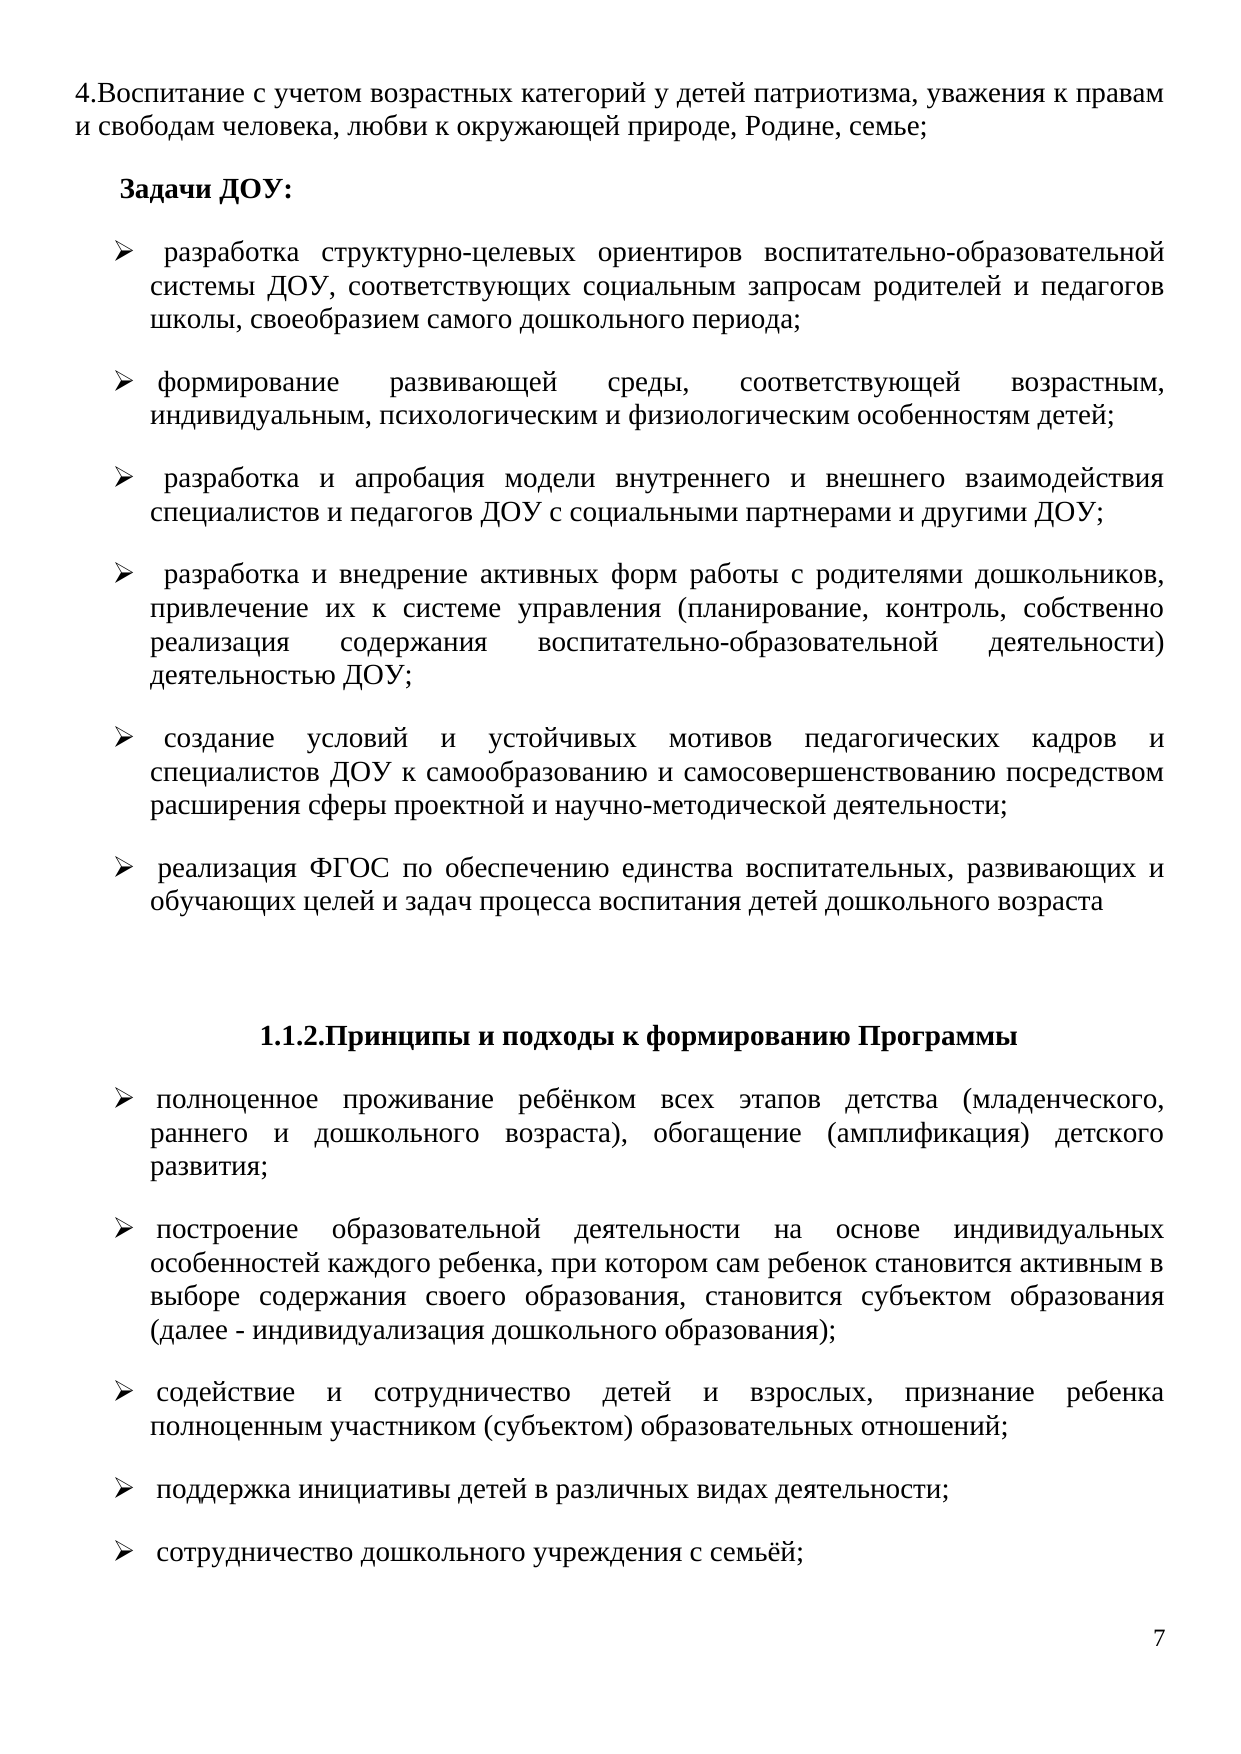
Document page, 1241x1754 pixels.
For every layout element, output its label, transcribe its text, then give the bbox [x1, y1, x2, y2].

text Задачи ДОУ: [75, 171, 1165, 205]
list разработка и апробация модели внутреннего и внешнего взаимодействия специалистов и педагогов ДОУ с социальными партнерами и другими ДОУ; [112, 460, 1165, 527]
list полноценное проживание ребёнком всех этапов детства (младенческого, раннего и дошкольного возраста), обогащение (амплификация) детского развития; [112, 1081, 1165, 1182]
list ​ поддержка инициативы детей в различных видах деятельности; [112, 1471, 1165, 1504]
text 4.Воспитание с учетом возрастных категорий у детей патриотизма, уважения к правам и свободам человека, любви к окружающей природе, Родине, семье; [75, 75, 1165, 142]
list ​ формирование развивающей среды, соответствующей возрастным, индивидуальным, психологическим и физиологическим особенностям детей; [112, 364, 1165, 431]
list ​ создание условий и устойчивых мотивов педагогических кадров и специалистов ДОУ к самообразованию и самосовершенствованию посредством расширения сферы проектной и научно-методической деятельности; [112, 720, 1165, 821]
list разработка структурно-целевых ориентиров воспитательно-образовательной системы ДОУ, соответствующих социальным запросам родителей и педагогов школы, своеобразием самого дошкольного периода; [112, 234, 1165, 335]
list ​ содействие и сотрудничество детей и взрослых, признание ребенка полноценным участником (субъектом) образовательных отношений; [112, 1374, 1165, 1442]
list разработка и внедрение активных форм работы с родителями дошкольников, привлечение их к системе управления (планирование, контроль, собственно реализация содержания воспитательно-образовательной деятельности) деятельностью ДОУ; [112, 557, 1165, 691]
list ​ реализация ФГОС по обеспечению единства воспитательных, развивающих и обучающих целей и задач процесса воспитания детей дошкольного возраста [112, 850, 1165, 917]
text 1.1.2.Принципы и подходы к формированию Программы [112, 1018, 1165, 1052]
list ​ сотрудничество дошкольного учреждения с семьёй; [112, 1534, 1165, 1567]
list ​ построение образовательной деятельности на основе индивидуальных особенностей каждого ребенка, при котором сам ребенок становится активным в выборе содержания своего образования, становится субъектом образования (далее - индивидуализация дошкольного образования); [112, 1211, 1165, 1345]
